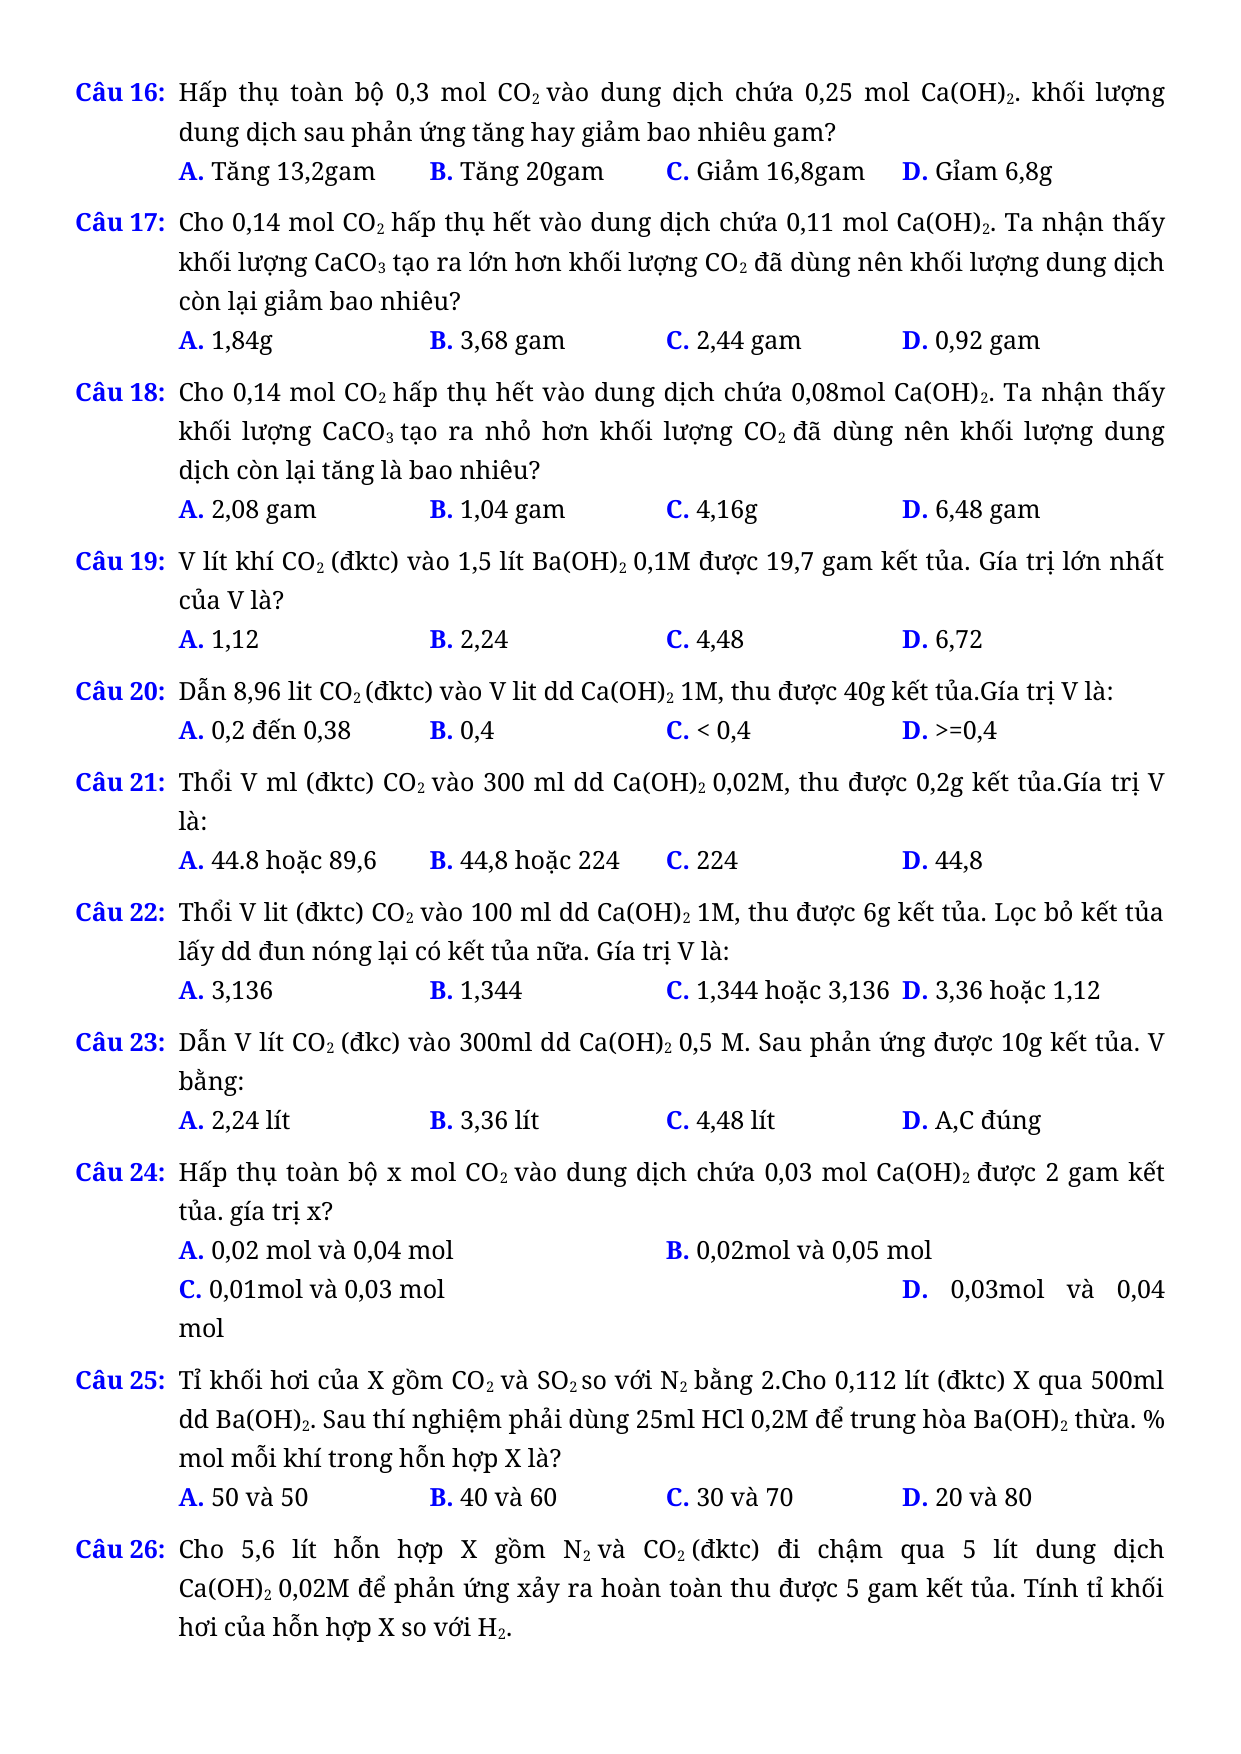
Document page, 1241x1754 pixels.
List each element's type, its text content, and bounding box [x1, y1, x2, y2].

list Thổi V lit (đktc) CO2 vào 100 ml dd Ca(OH)2 1M, thu được 6g kết tủa. Lọc bỏ kết tủa lấy dd đun nóng lại có kết tủa nữa. Gía trị V là: [75, 894, 1165, 967]
list V lít khí CO2 (đktc) vào 1,5 lít Ba(OH)2 0,1M được 19,7 gam kết tủa. Gía trị lớn nhất của V là? [75, 543, 1165, 617]
text A. 3,136 B. 1,344 C. 1,344 hoặc 3,136 D. 3,36 hoặc 1,12 [178, 972, 1165, 1007]
text A. 50 và 50 B. 40 và 60 C. 30 và 70 D. 20 và 80 [178, 1480, 1165, 1514]
list Cho 5,6 lít hỗn hợp X gồm N2 và CO2 (đktc) đi chậm qua 5 lít dung dịch Ca(OH)2 0,02M để phản ứng xảy ra hoàn toàn thu được 5 gam kết tủa. Tính tỉ khối hơi của hỗn hợp X so với H2. [75, 1532, 1165, 1644]
text A. 2,08 gam B. 1,04 gam C. 4,16g D. 6,48 gam [178, 492, 1165, 526]
text A. 1,12 B. 2,24 C. 4,48 D. 6,72 [178, 622, 1165, 656]
list Cho 0,14 mol CO2 hấp thụ hết vào dung dịch chứa 0,11 mol Ca(OH)2. Ta nhận thấy khối lượng CaCO3 tạo ra lớn hơn khối lượng CO2 đã dùng nên khối lượng dung dịch còn lại giảm bao nhiêu? [75, 205, 1165, 317]
list Dẫn V lít CO2 (đkc) vào 300ml dd Ca(OH)2 0,5 M. Sau phản ứng được 10g kết tủa. V bằng: [75, 1024, 1165, 1097]
list Cho 0,14 mol CO2 hấp thụ hết vào dung dịch chứa 0,08mol Ca(OH)2. Ta nhận thấy khối lượng CaCO3 tạo ra nhỏ hơn khối lượng CO2 đã dùng nên khối lượng dung dịch còn lại tăng là bao nhiêu? [75, 374, 1165, 487]
list Tỉ khối hơi của X gồm CO2 và SO2 so với N2 bằng 2.Cho 0,112 lít (đktc) X qua 500ml dd Ba(OH)2. Sau thí nghiệm phải dùng 25ml HCl 0,2M để trung hòa Ba(OH)2 thừa. % mol mỗi khí trong hỗn hợp X là? [75, 1362, 1165, 1475]
list Dẫn 8,96 lit CO2 (đktc) vào V lit dd Ca(OH)2 1M, thu được 40g kết tủa.Gía trị V là: [75, 673, 1165, 707]
list Hấp thụ toàn bộ 0,3 mol CO2 vào dung dịch chứa 0,25 mol Ca(OH)2. khối lượng dung dịch sau phản ứng tăng hay giảm bao nhiêu gam? [75, 75, 1165, 148]
text A. 0,2 đến 0,38 B. 0,4 C. < 0,4 D. >=0,4 [178, 712, 1165, 747]
text A. 0,02 mol và 0,04 mol B. 0,02mol và 0,05 mol [178, 1232, 1165, 1267]
text A. 2,24 lít B. 3,36 lít C. 4,48 lít D. A,C đúng [178, 1102, 1165, 1137]
text C. 0,01mol và 0,03 mol D. 0,03mol và 0,04 mol [178, 1272, 1165, 1345]
text A. 1,84g B. 3,68 gam C. 2,44 gam D. 0,92 gam [178, 322, 1165, 357]
list Hấp thụ toàn bộ x mol CO2 vào dung dịch chứa 0,03 mol Ca(OH)2 được 2 gam kết tủa. gía trị x? [75, 1154, 1165, 1227]
text A. Tăng 13,2gam B. Tăng 20gam C. Giảm 16,8gam D. Gỉam 6,8g [178, 153, 1165, 187]
text A. 44.8 hoặc 89,6 B. 44,8 hoặc 224 C. 224 D. 44,8 [178, 842, 1165, 877]
list Thổi V ml (đktc) CO2 vào 300 ml dd Ca(OH)2 0,02M, thu được 0,2g kết tủa.Gía trị V là: [75, 764, 1165, 837]
